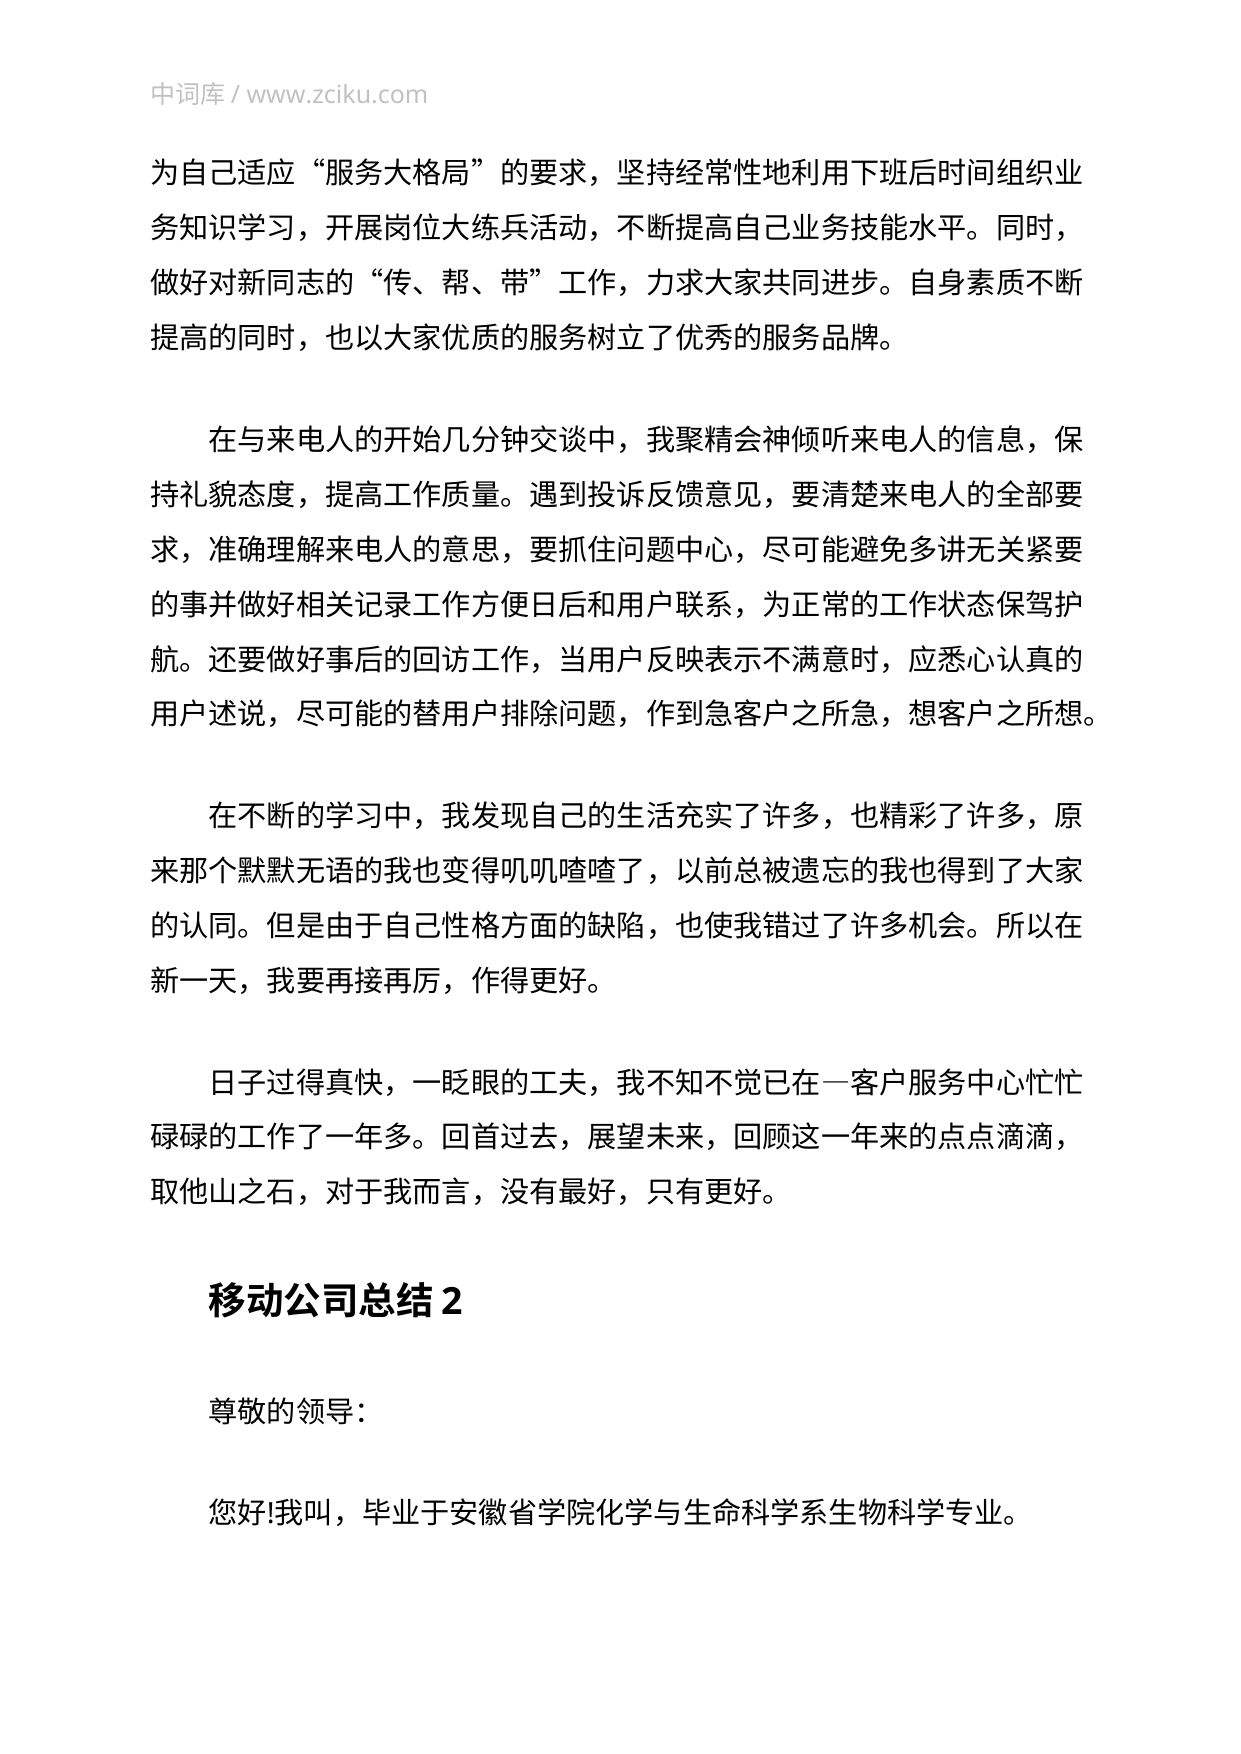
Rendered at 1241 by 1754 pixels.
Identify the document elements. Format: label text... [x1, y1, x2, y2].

text 日子过得真快，一眨眼的工夫，我不知不觉已在—客户服务中心忙忙碌碌的工作了一年多。回首过去，展望未来，回顾这一年来的点点滴滴，取他山之石，对于我而言，没有最好，只有更好。 [150, 1059, 1090, 1211]
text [150, 150, 1090, 357]
text 在不断的学习中，我发现自己的生活充实了许多，也精彩了许多，原来那个默默无语的我也变得叽叽喳喳了，以前总被遗忘的我也得到了大家的认同。但是由于自己性格方面的缺陷，也使我错过了许多机会。所以在新一天，我要再接再厉，作得更好。 [150, 793, 1090, 1000]
text 您好!我叫，毕业于安徽省学院化学与生命科学系生物科学专业。 [150, 1490, 1090, 1532]
text 尊敬的领导： [150, 1388, 1090, 1431]
text 移动公司总结2 [150, 1271, 1090, 1325]
text 在与来电人的开始几分钟交谈中，我聚精会神倾听来电人的信息，保持礼貌态度，提高工作质量。遇到投诉反馈意见，要清楚来电人的全部要求，准确理解来电人的意思，要抓住问题中心，尽可能避免多讲无关紧要的事并做好相关记录工作方便日后和用户联系，为正常的工作状态保驾护航。还要做好事后的回访工作，当用户反映表示不满意时，应悉心认真的用户述说，尽可能的替用户排除问题，作到急客户之所急，想客户之所想。 [150, 416, 1090, 733]
